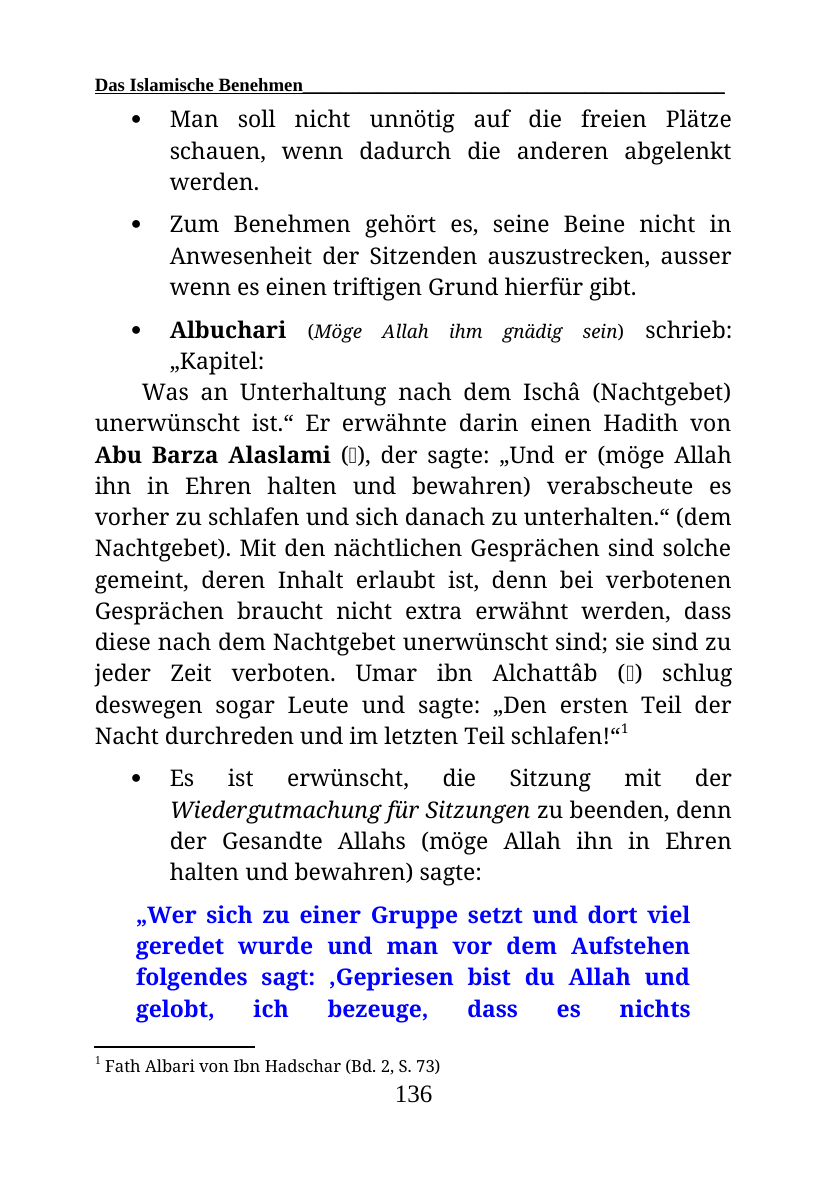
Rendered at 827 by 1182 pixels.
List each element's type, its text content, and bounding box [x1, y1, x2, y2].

list Albuchari (Möge Allah ihm gnädig sein) schrieb: „Kapitel: [132, 313, 732, 376]
text Was an Unterhaltung nach dem Ischâ (Nachtgebet) unerwünscht ist.“ Er erwähnte darin einen Hadith von Abu Barza Alaslami (), der sagte: „Und er (möge Allah ihn in Ehren halten und bewahren) verabscheute es vorher zu schlafen und sich danach zu unterhalten.“ (dem Nachtgebet). Mit den nächtlichen Gesprächen sind solche gemeint, deren Inhalt erlaubt ist, denn bei verbotenen Gesprächen braucht nicht extra erwähnt werden, dass diese nach dem Nachtgebet unerwünscht sind; sie sind zu jeder Zeit verboten. Umar ibn Alchattâb () schlug deswegen sogar Leute und sagte: „Den ersten Teil der Nacht durchreden und im letzten Teil schlafen!“ [94, 376, 732, 751]
list Es ist erwünscht, die Sitzung mit der Wiedergutmachung für Sitzungen zu beenden, denn der Gesandte Allahs (möge Allah ihn in Ehren halten und bewahren) sagte: [132, 762, 732, 887]
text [136, 899, 691, 1024]
list Zum Benehmen gehört es, seine Beine nicht in Anwesenheit der Sitzenden auszustrecken, ausser wenn es einen triftigen Grund hierfür gibt. [132, 208, 732, 302]
list Man soll nicht unnötig auf die freien Plätze schauen, wenn dadurch die anderen abgelenkt werden. [132, 103, 732, 197]
